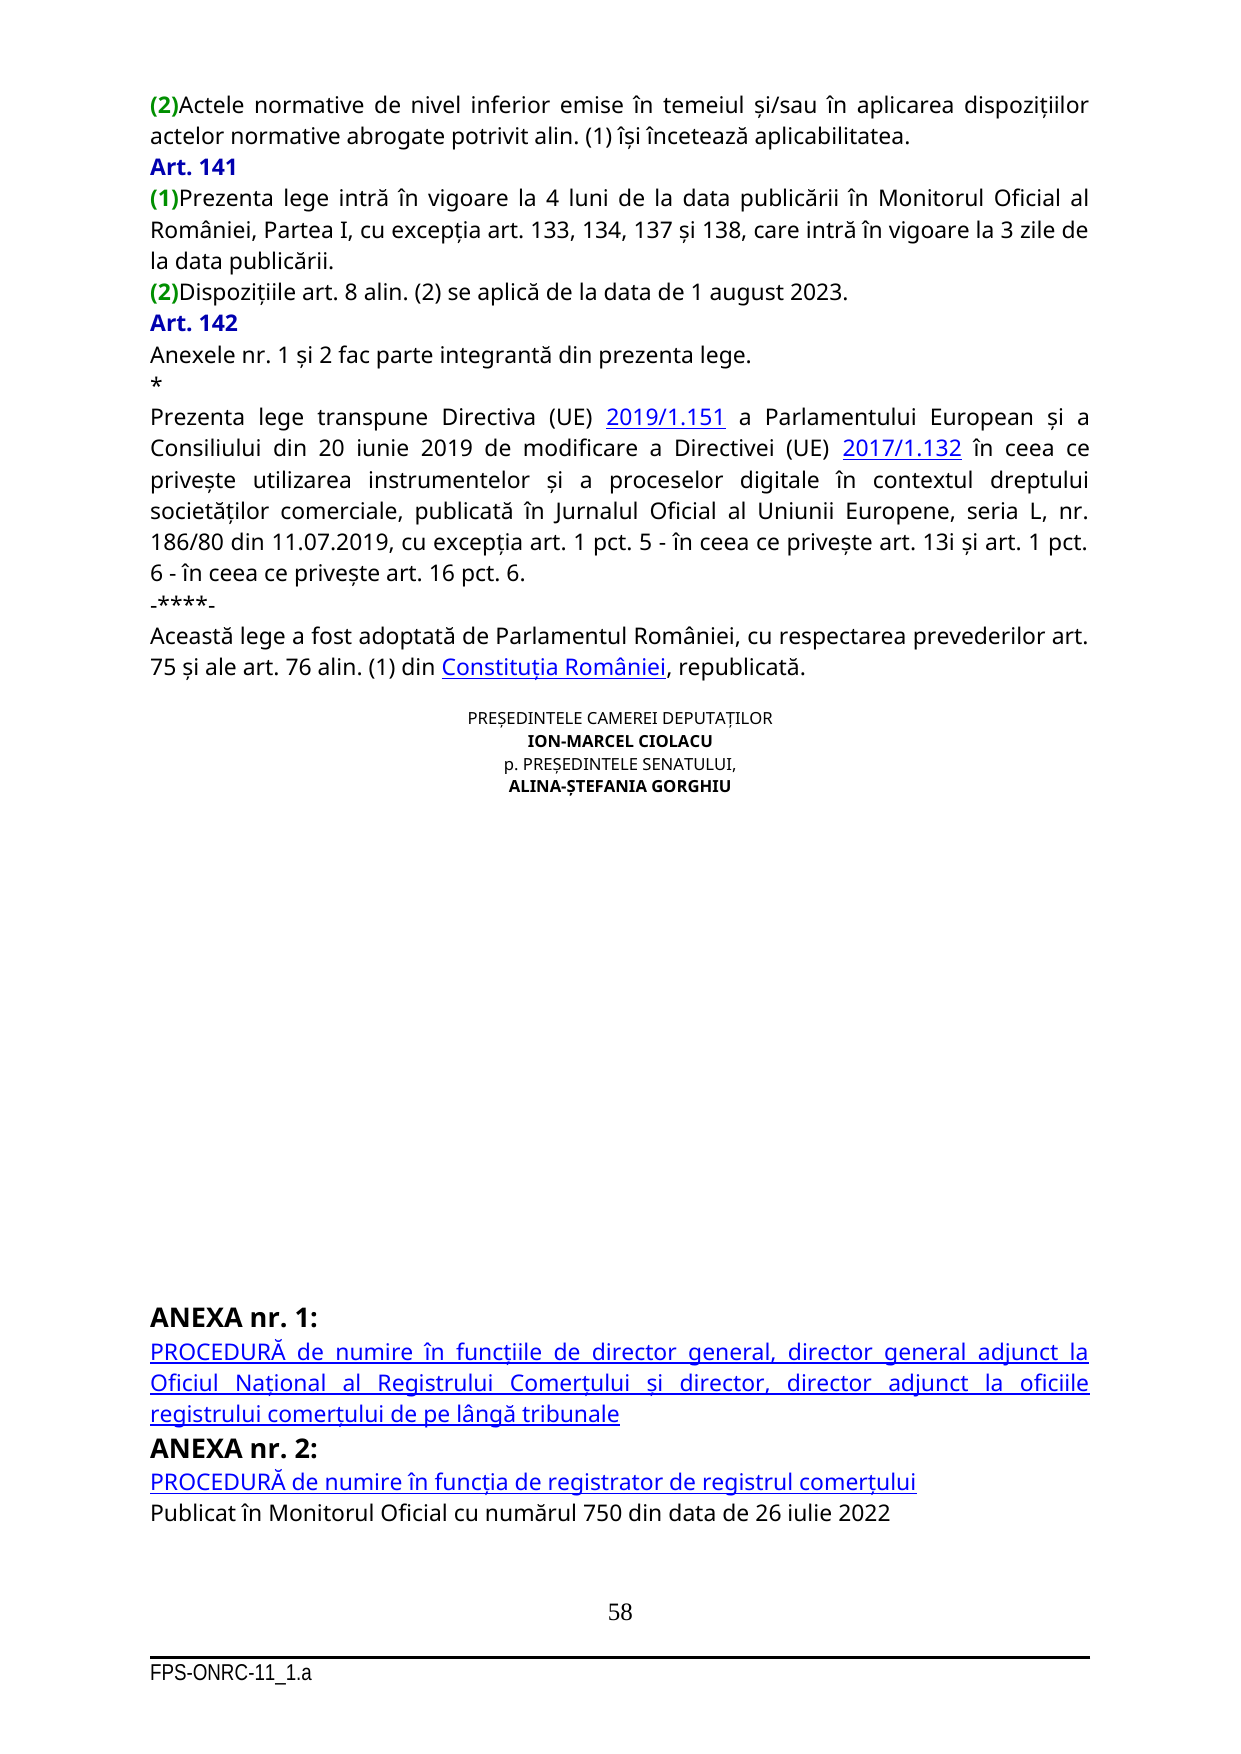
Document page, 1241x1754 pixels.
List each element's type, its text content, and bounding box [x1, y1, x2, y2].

text Anexele nr. 1 şi 2 fac parte integrantă din prezenta lege. [150, 339, 1090, 370]
text Această lege a fost adoptată de Parlamentul României, cu respectarea prevederilor art. 75 şi ale art. 76 alin. (1) din Constituţia României, republicată. [150, 620, 1090, 682]
text (1)Prezenta lege intră în vigoare la 4 luni de la data publicării în Monitorul Oficial al României, Partea I, cu excepţia art. 133, 134, 137 şi 138, care intră în vigoare la 3 zile de la data publicării. [150, 182, 1090, 276]
text -****- [150, 589, 1090, 620]
text (2)Dispoziţiile art. 8 alin. (2) se aplică de la data de 1 august 2023. [150, 276, 1090, 307]
text (2)Actele normative de nivel inferior emise în temeiul şi/sau în aplicarea dispoziţiilor actelor normative abrogate potrivit alin. (1) îşi încetează aplicabilitatea. [150, 89, 1090, 151]
text Publicat în Monitorul Oficial cu numărul 750 din data de 26 iulie 2022 [150, 1497, 1090, 1529]
text Art. 142 [150, 307, 1090, 339]
text * [150, 370, 1090, 401]
table_header PREŞEDINTELE CAMEREI DEPUTAŢILOR ION-MARCEL CIOLACU p. PREŞEDINTELE SENATULUI, ALINA-ŞTEFANIA GORGHIU [116, 683, 1124, 1299]
text PROCEDURĂ de numire în funcţiile de director general, director general adjunct la Oficiul Naţional al Registrului Comerţului şi director, director adjunct la oficiile registrului comerţului de pe lângă tribunale [150, 1336, 1090, 1393]
text ANEXA nr. 1: [150, 1299, 1090, 1336]
text Art. 141 [150, 151, 1090, 182]
text ANEXA nr. 2: [150, 1429, 1090, 1466]
text Prezenta lege transpune Directiva (UE) 2019/1.151 a Parlamentului European şi a Consiliului din 20 iunie 2019 de modificare a Directivei (UE) 2017/1.132 în ceea ce priveşte utilizarea instrumentelor şi a proceselor digitale în contextul dreptului societăţilor comerciale, publicată în Jurnalul Oficial al Uniunii Europene, seria L, nr. 186/80 din 11.07.2019, cu excepţia art. 1 pct. 5 - în ceea ce priveşte art. 13i şi art. 1 pct. 6 - în ceea ce priveşte art. 16 pct. 6. [150, 401, 1090, 589]
text PROCEDURĂ de numire în funcţiile de director general, director general adjunct la Oficiul Naţional al Registrului Comerţului şi director, director adjunct la oficiile registrului comerţului de pe lângă tribunale [150, 1395, 1090, 1429]
text PROCEDURĂ de numire în funcţia de registrator de registrul comerţului [150, 1466, 1090, 1497]
